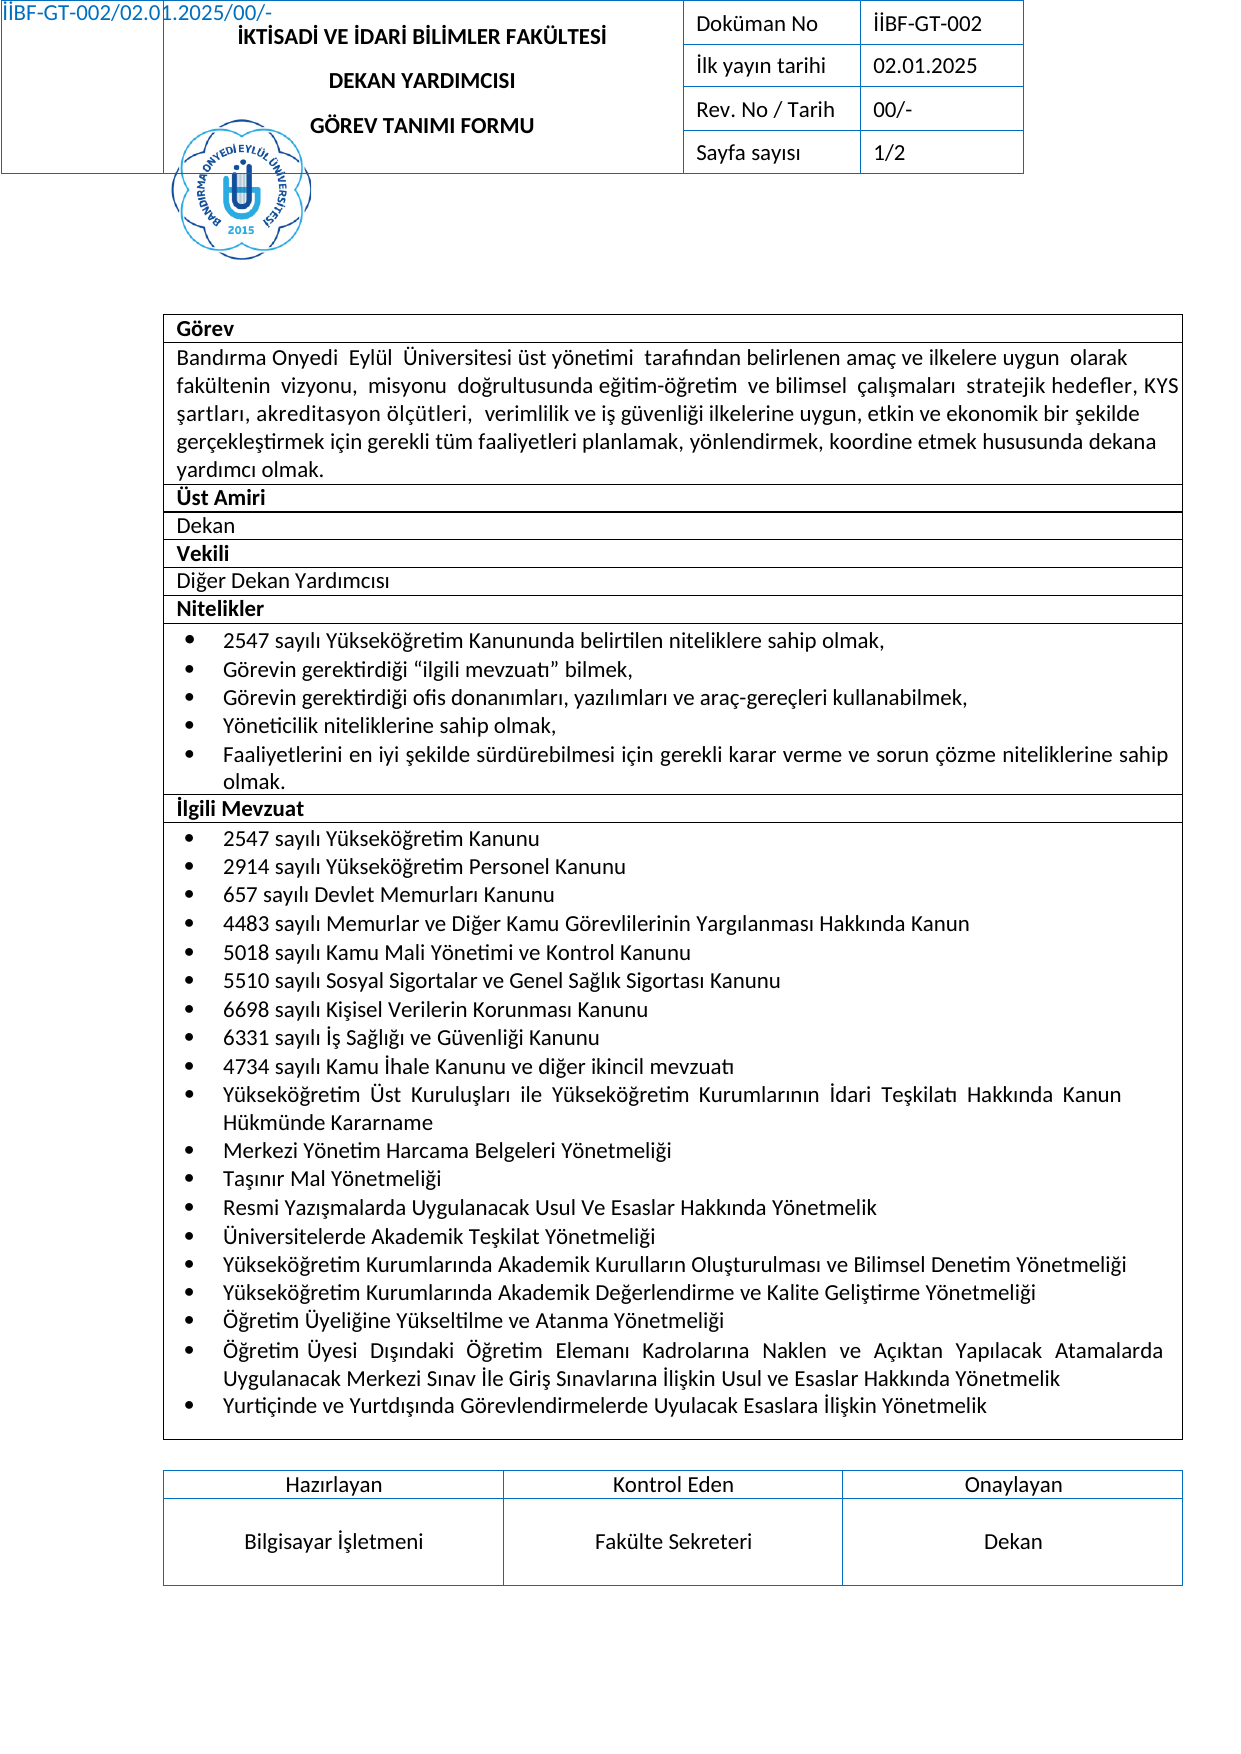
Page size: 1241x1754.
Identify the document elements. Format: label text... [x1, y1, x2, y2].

table_header Hazırlayan [164, 1471, 503, 1498]
table_cell Bandırma Onyedi Eylül Üniversitesi üst yönetimi tarafından belirlenen amaç ve ilkelere uygun olarak fakültenin vizyonu, misyonu doğrultusunda eğitim-öğretim ve bilimsel çalışmaları stratejik hedefler, KYS şartları, akreditasyon ölçütleri, verimlilik ve iş güvenliği ilkelerine uygun, etkin ve ekonomik bir şekilde gerçekleştirmek için gerekli tüm faaliyetleri planlamak, yönlendirmek, koordine etmek hususunda dekana yardımcı olmak. [164, 343, 1182, 483]
table_cell Üst Amiri [164, 485, 1182, 511]
table_cell Nitelikler [164, 596, 1182, 623]
table_cell Dekan [843, 1499, 1182, 1584]
picture [171, 174, 312, 260]
table_cell Dekan [164, 513, 1182, 539]
table_header Görev [164, 315, 1182, 342]
table_cell 2547 sayılı Yükseköğretim Kanunu 2914 sayılı Yükseköğretim Personel Kanunu 657 sayılı Devlet Memurları Kanunu 4483 sayılı Memurlar ve Diğer Kamu Görevlilerinin Yargılanması Hakkında Kanun 5018 sayılı Kamu Mali Yönetimi ve Kontrol Kanunu 5510 sayılı Sosyal Sigortalar ve Genel Sağlık Sigortası Kanunu 6698 sayılı Kişisel Verilerin Korunması Kanunu 6331 sayılı İş Sağlığı ve Güvenliği Kanunu 4734 sayılı Kamu İhale Kanunu ve diğer ikincil mevzuatı Yükseköğretim Üst Kuruluşları ile Yükseköğretim Kurumlarının İdari Teşkilatı Hakkında Kanun Hükmünde Kararname Merkezi Yönetim Harcama Belgeleri Yönetmeliği Taşınır Mal Yönetmeliği Resmi Yazışmalarda Uygulanacak Usul Ve Esaslar Hakkında Yönetmelik Üniversitelerde Akademik Teşkilat Yönetmeliği Yükseköğretim Kurumlarında Akademik Kurulların Oluşturulması ve Bilimsel Denetim Yönetmeliği Yükseköğretim Kurumlarında Akademik Değerlendirme ve Kalite Geliştirme Yönetmeliği Öğretim Üyeliğine Yükseltilme ve Atanma Yönetmeliği Öğretim Üyesi Dışındaki Öğretim Elemanı Kadrolarına Naklen ve Açıktan Yapılacak Atamalarda Uygulanacak Merkezi Sınav İle Giriş Sınavlarına İlişkin Usul ve Esaslar Hakkında Yönetmelik Yurtiçinde ve Yurtdışında Görevlendirmelerde Uyulacak Esaslara İlişkin Yönetmelik [164, 823, 1182, 1439]
table_cell İlgili Mevzuat [164, 795, 1182, 822]
table_cell Diğer Dekan Yardımcısı [164, 568, 1182, 595]
table_cell Vekili [164, 540, 1182, 567]
table_cell Fakülte Sekreteri [504, 1499, 842, 1584]
table_header Kontrol Eden [504, 1471, 842, 1498]
table_cell 2547 sayılı Yükseköğretim Kanununda belirtilen niteliklere sahip olmak, Görevin gerektirdiği “ilgili mevzuatı” bilmek, Görevin gerektirdiği ofis donanımları, yazılımları ve araç-gereçleri kullanabilmek, Yöneticilik niteliklerine sahip olmak, Faaliyetlerini en iyi şekilde sürdürebilmesi için gerekli karar verme ve sorun çözme niteliklerine sahip olmak. [164, 624, 1182, 794]
table_header Onaylayan [843, 1471, 1182, 1498]
picture [171, 119, 312, 173]
table_cell Bilgisayar İşletmeni [164, 1499, 503, 1584]
